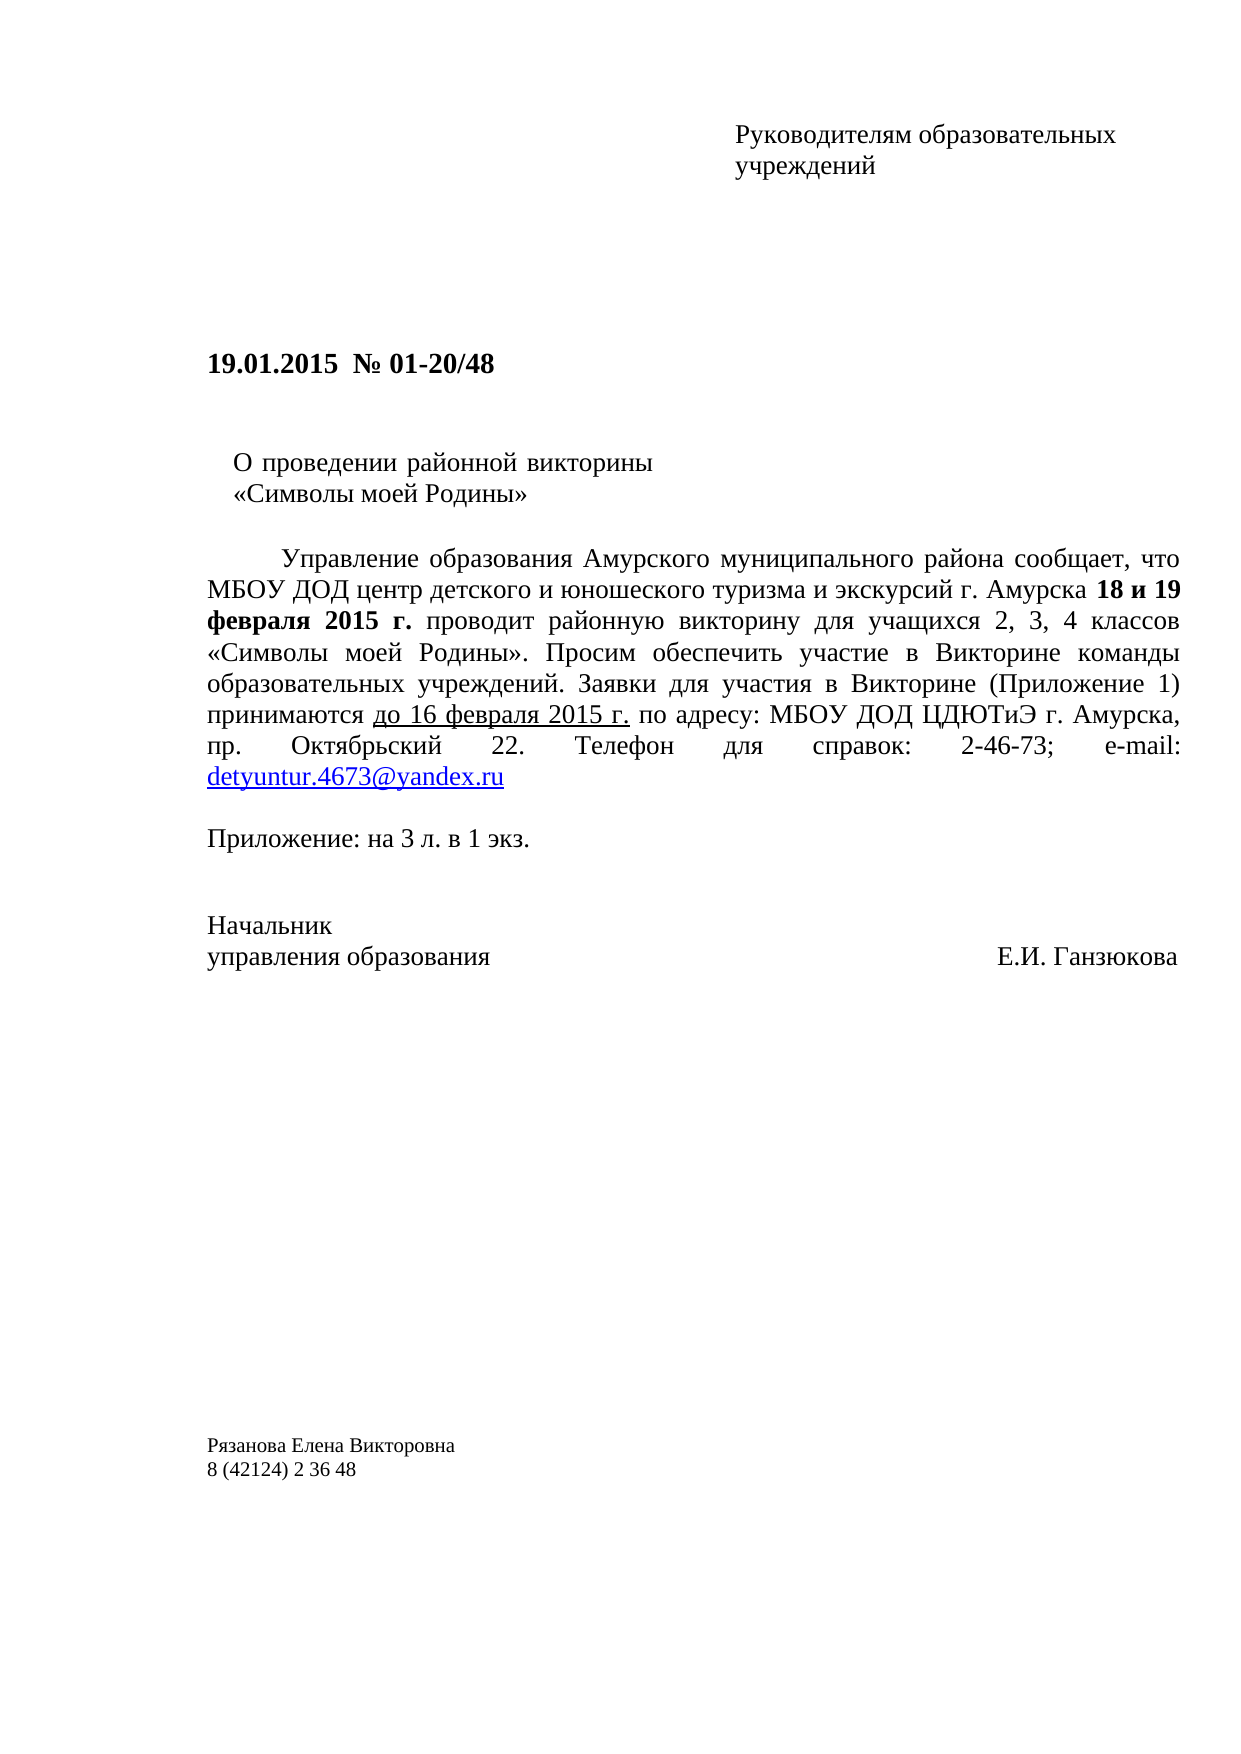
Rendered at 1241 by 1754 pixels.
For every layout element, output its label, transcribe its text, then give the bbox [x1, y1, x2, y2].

text Управление образования Амурского муниципального района сообщает, что МБОУ ДОД центр детского и юношеского туризма и экскурсий г. Амурска 18 и 19 февраля 2015 г. проводит районную викторину для учащихся 2, 3, 4 классов «Символы моей Родины». Просим обеспечить участие в Викторине команды образовательных учреждений. Заявки для участия в Викторине (Приложение 1) принимаются до 16 февраля 2015 г. по адресу: МБОУ ДОД ЦДЮТиЭ г. Амурска, пр. Октябрьский 22. Телефон для справок: 2-46-73; e-mail: detyuntur.4673@yandex.ru [207, 542, 1181, 791]
text Рязанова Елена Викторовна [207, 1432, 1181, 1457]
text Начальник [207, 909, 1181, 940]
text 19.01.2015 № 01-20/48 [207, 346, 1181, 379]
table_header О проведении районной викторины «Символы моей Родины» [222, 446, 664, 509]
text Приложение: на 3 л. в 1 экз. [207, 822, 1181, 854]
text 8 (42124) 2 36 48 [207, 1457, 1181, 1481]
table_header Руководителям образовательных учреждений [724, 118, 1192, 212]
text управления образования Е.И. Ганзюкова [207, 940, 1181, 971]
